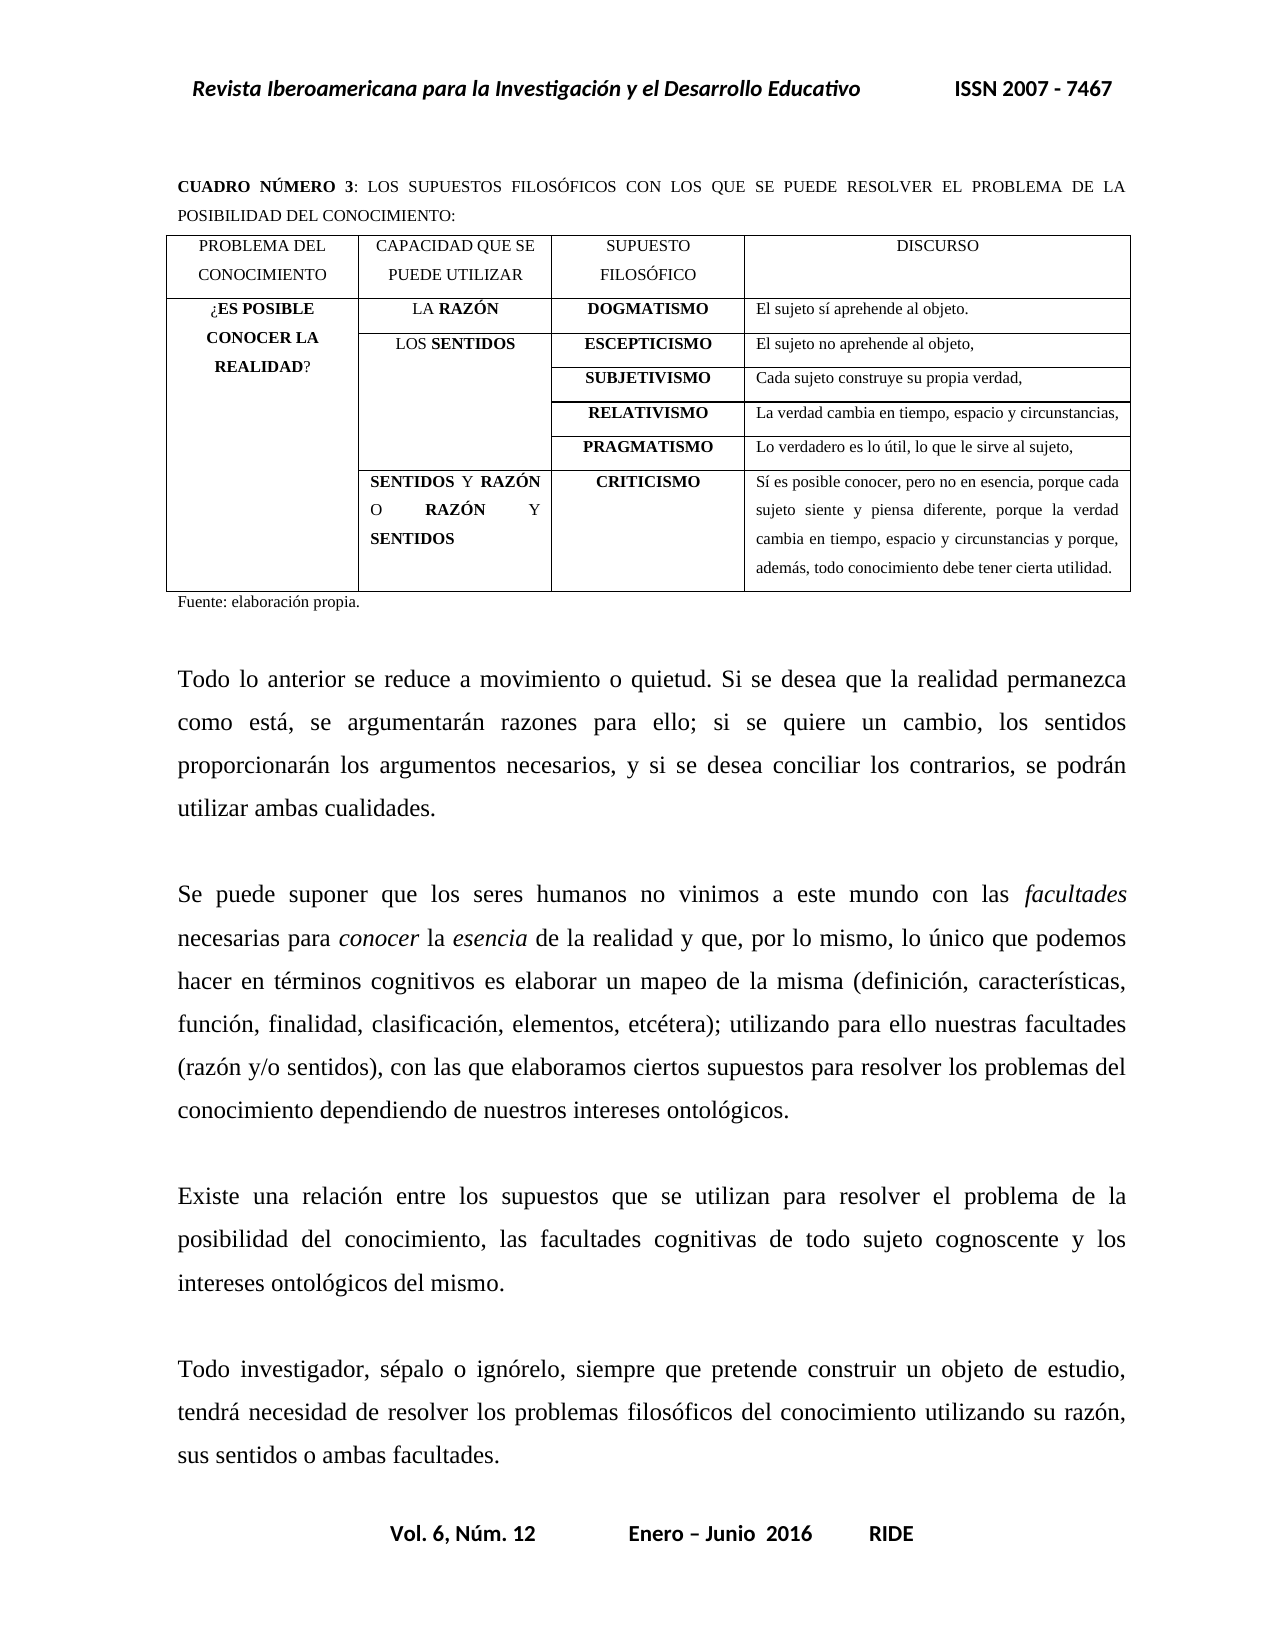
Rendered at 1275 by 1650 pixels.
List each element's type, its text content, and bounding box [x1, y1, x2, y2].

table_header SUPUESTO FILOSÓFICO [552, 236, 744, 298]
table_cell PRAGMATISMO [552, 437, 744, 470]
text CUADRO NÚMERO 3: LOS SUPUESTOS FILOSÓFICOS CON LOS QUE SE PUEDE RESOLVER EL PROBLEMA DE LA POSIBILIDAD DEL CONOCIMIENTO: [177, 177, 1127, 225]
text Se puede suponer que los seres humanos no vinimos a este mundo con las facultades necesarias para conocer la esencia de la realidad y que, por lo mismo, lo único que podemos hacer en términos cognitivos es elaborar un mapeo de la misma (definición, características, función, finalidad, clasificación, elementos, etcétera); utilizando para ello nuestras facultades (razón y/o sentidos), con las que elaboramos ciertos supuestos para resolver los problemas del conocimiento dependiendo de nuestros intereses ontológicos. [177, 879, 1127, 1124]
text Fuente: elaboración propia. [177, 592, 1127, 611]
table_cell ESCEPTICISMO [552, 334, 744, 367]
table_cell CRITICISMO [552, 471, 744, 591]
table_cell El sujeto no aprehende al objeto, [745, 334, 1130, 367]
table_cell Lo verdadero es lo útil, lo que le sirve al sujeto, [745, 437, 1130, 470]
table_cell La verdad cambia en tiempo, espacio y circunstancias, [745, 403, 1130, 436]
text Todo investigador, sépalo o ignórelo, siempre que pretende construir un objeto de estudio, tendrá necesidad de resolver los problemas filosóficos del conocimiento utilizando su razón, sus sentidos o ambas facultades. [177, 1354, 1127, 1469]
table_cell DOGMATISMO [552, 299, 744, 332]
table_cell SENTIDOS Y RAZÓN O RAZÓN Y SENTIDOS [359, 471, 551, 591]
table_cell SUBJETIVISMO [552, 368, 744, 401]
text Todo lo anterior se reduce a movimiento o quietud. Si se desea que la realidad permanezca como está, se argumentarán razones para ello; si se quiere un cambio, los sentidos proporcionarán los argumentos necesarios, y si se desea conciliar los contrarios, se podrán utilizar ambas cualidades. [177, 664, 1127, 822]
table_cell RELATIVISMO [552, 403, 744, 436]
table_cell LA RAZÓN [359, 299, 551, 332]
table_cell Sí es posible conocer, pero no en esencia, porque cada sujeto siente y piensa diferente, porque la verdad cambia en tiempo, espacio y circunstancias y porque, además, todo conocimiento debe tener cierta utilidad. [745, 471, 1130, 591]
table_header CAPACIDAD QUE SE PUEDE UTILIZAR [359, 236, 551, 298]
text Existe una relación entre los supuestos que se utilizan para resolver el problema de la posibilidad del conocimiento, las facultades cognitivas de todo sujeto cognoscente y los intereses ontológicos del mismo. [177, 1181, 1127, 1296]
table_header PROBLEMA DEL CONOCIMIENTO [167, 236, 358, 298]
table_cell El sujeto sí aprehende al objeto. [745, 299, 1130, 332]
table_cell Cada sujeto construye su propia verdad, [745, 368, 1130, 401]
table_cell ¿ES POSIBLE CONOCER LA REALIDAD? [167, 299, 358, 591]
table_cell LOS SENTIDOS [359, 334, 551, 470]
table_header DISCURSO [745, 236, 1130, 298]
